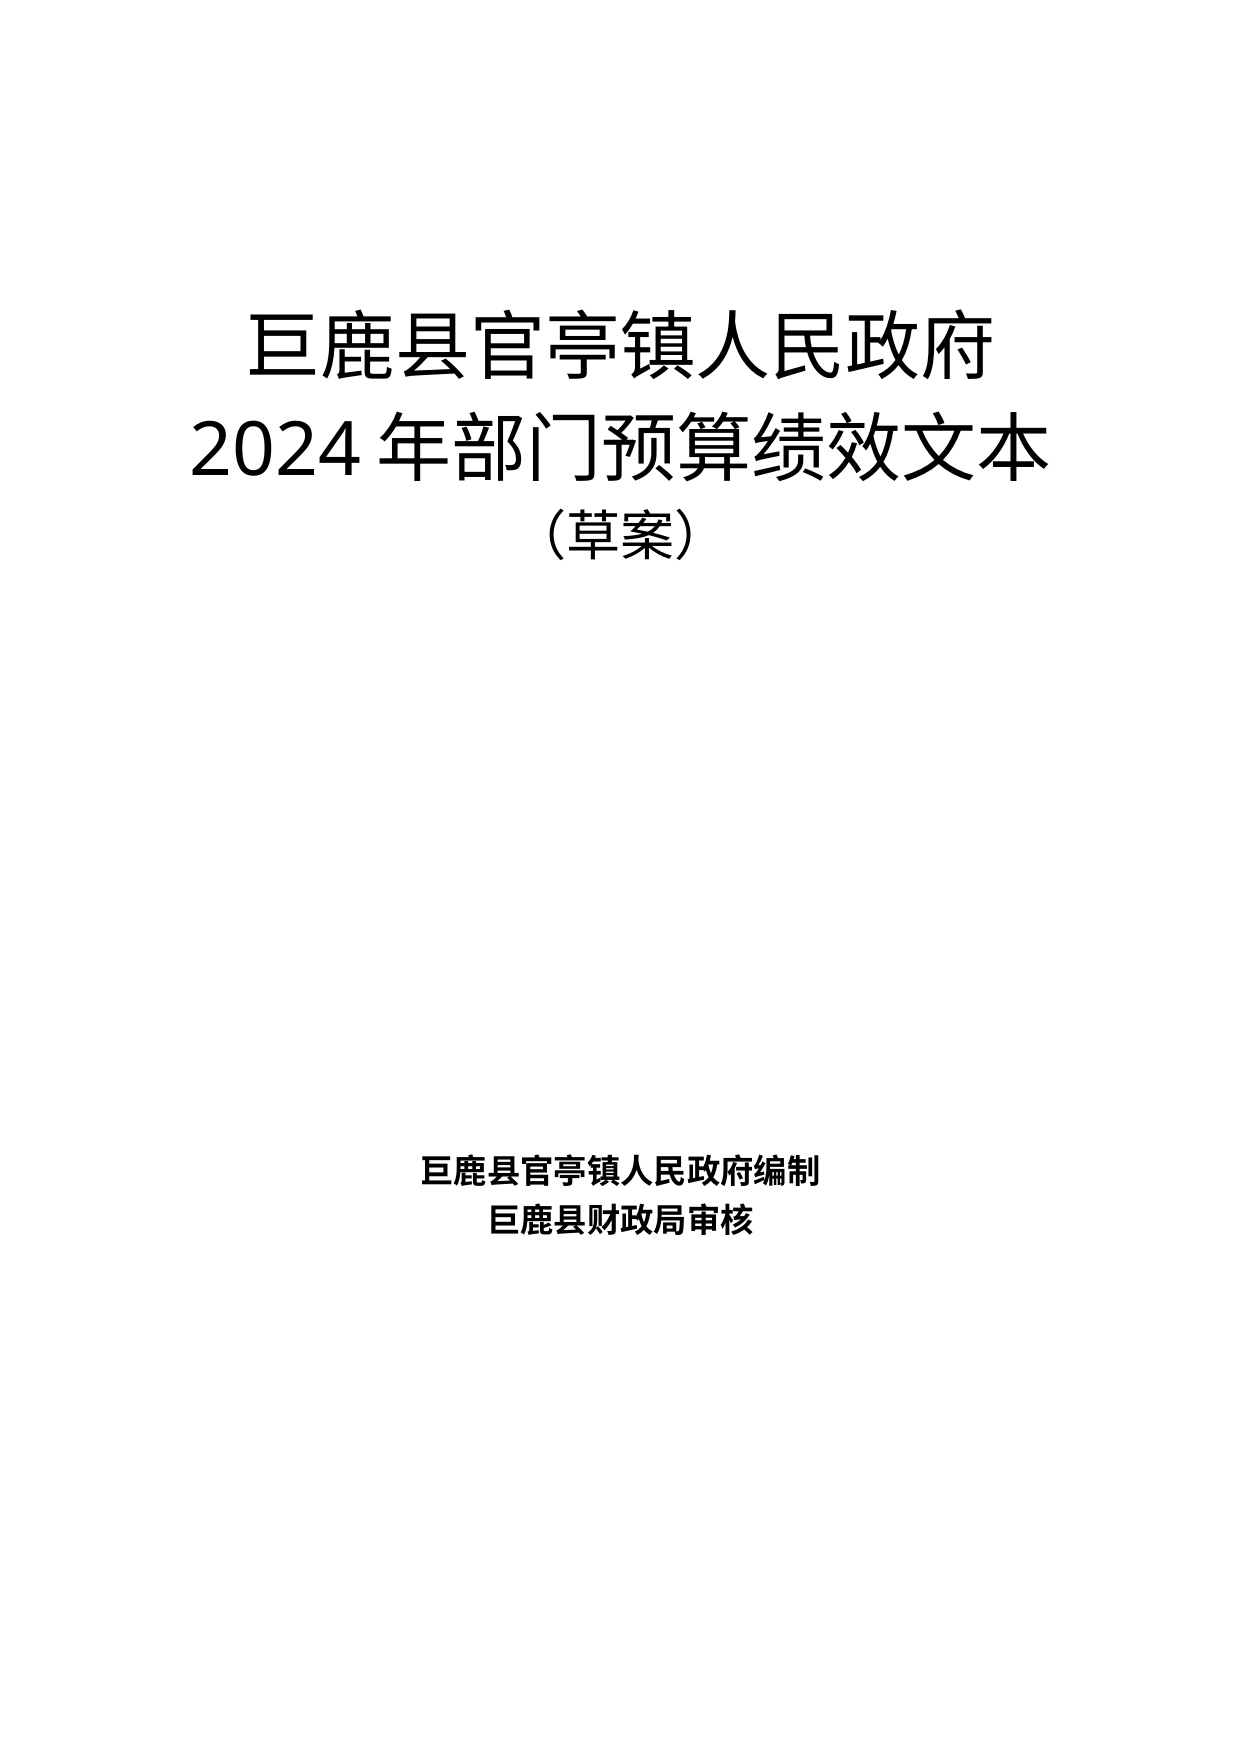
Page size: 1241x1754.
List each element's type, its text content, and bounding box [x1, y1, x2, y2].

text 2024年部门预算绩效文本 [136, 395, 1104, 497]
text 巨鹿县官亭镇人民政府编制 [136, 1148, 1104, 1193]
text 巨鹿县官亭镇人民政府 [136, 293, 1104, 395]
text （草案） [136, 497, 1104, 571]
text 巨鹿县财政局审核 [136, 1193, 1104, 1242]
